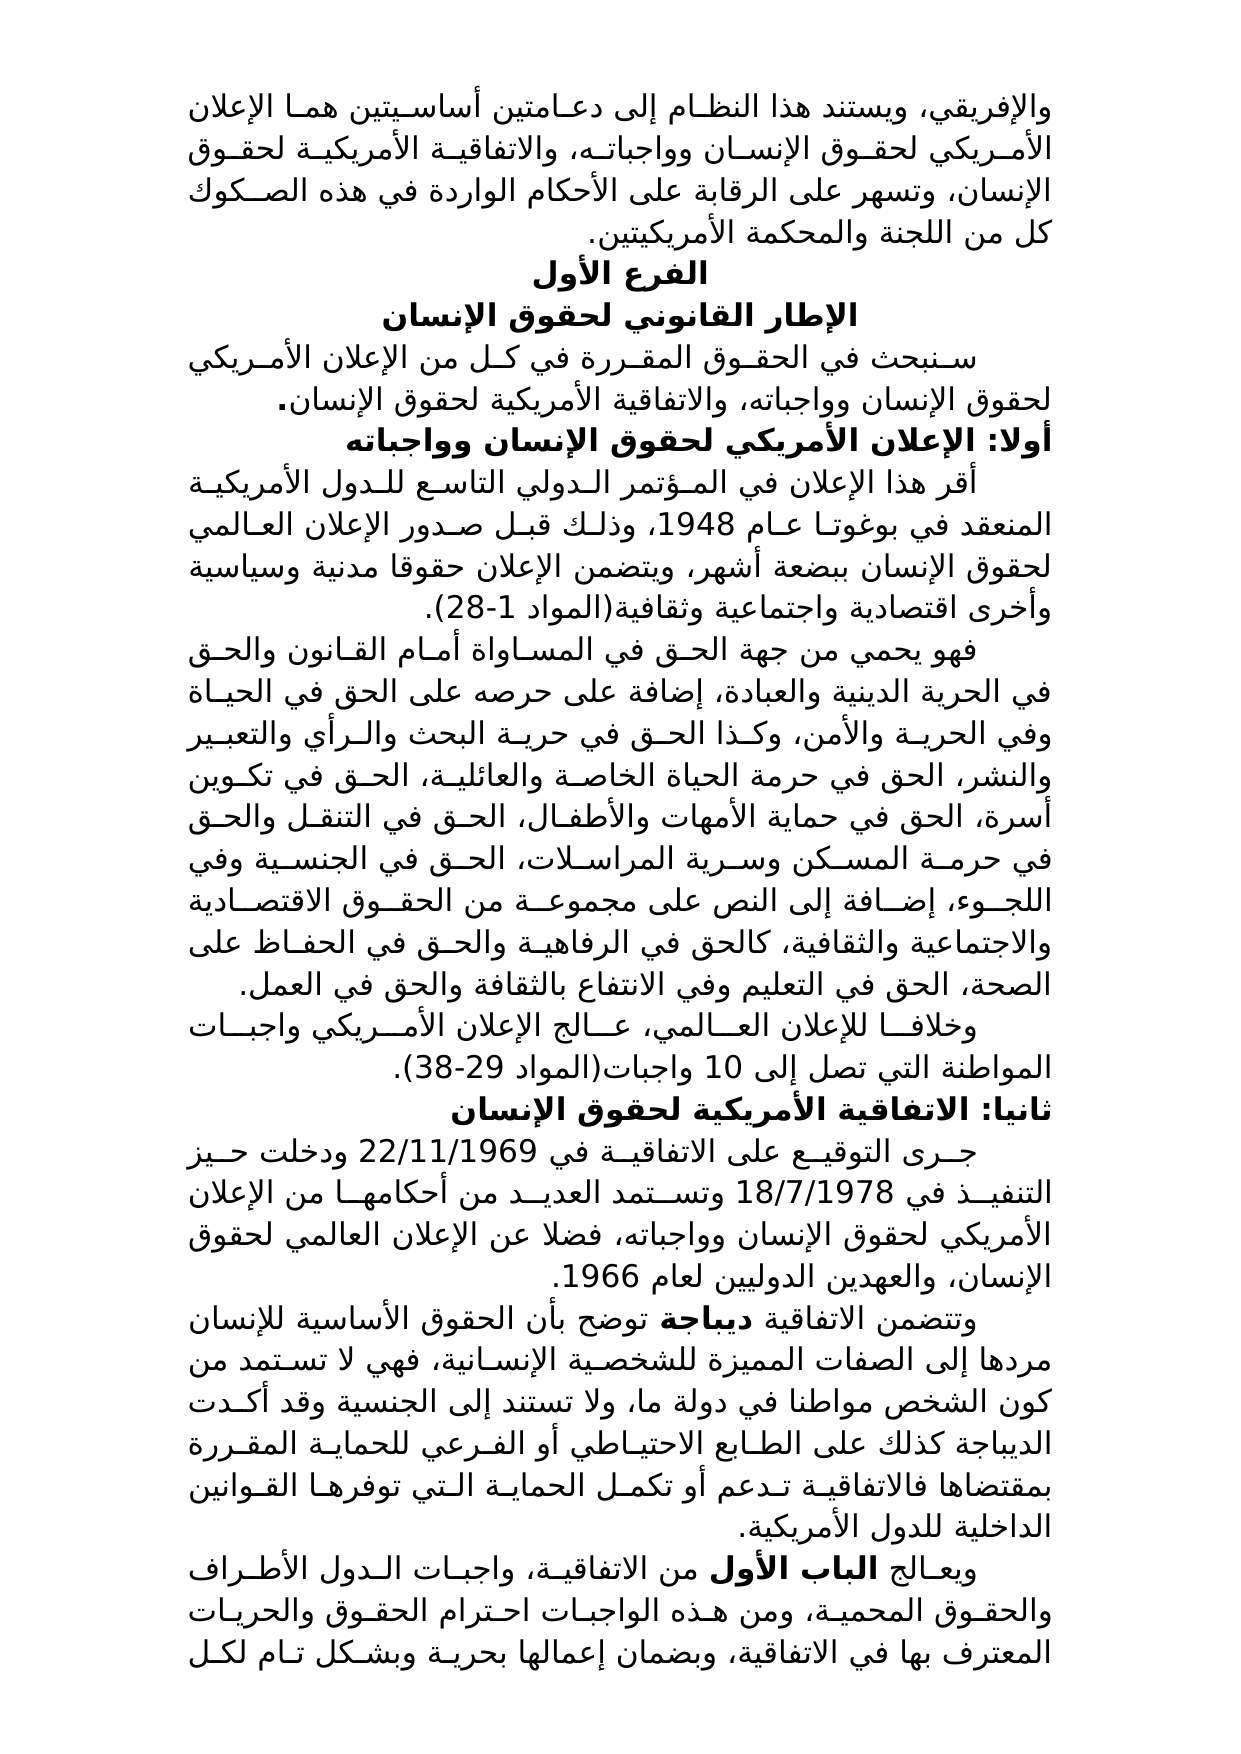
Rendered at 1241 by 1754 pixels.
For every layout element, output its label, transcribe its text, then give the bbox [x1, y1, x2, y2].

text وتتضمن الاتفاقية ديباجة توضح بأن الحقوق الأساسية للإنسان مردها إلى الصفات المميزة للشخصية الإنسانية، فهي لا تستمد من كون الشخص مواطنا في دولة ما، ولا تستند إلى الجنسية وقد أكدت الديباجة كذلك على الطابع الاحتياطي أو الفرعي للحماية المقررة بمقتضاها فالاتفاقية تدعم أو تكمل الحماية التي توفرها القوانين الداخلية للدول الأمريكية. [187, 1300, 1053, 1545]
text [187, 89, 1053, 250]
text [187, 1551, 1053, 1671]
list الفرع الأول [187, 256, 1053, 292]
text سنبحث في الحقوق المقررة في كل من الإعلان الأمريكي لحقوق الإنسان وواجباته، والاتفاقية الأمريكية لحقوق الإنسان. [187, 339, 1053, 417]
text أقر هذا الإعلان في المؤتمر الدولي التاسع للدول الأمريكية المنعقد في بوغوتا عام 1948، وذلك قبل صدور الإعلان العالمي لحقوق الإنسان ببضعة أشهر، ويتضمن الإعلان حقوقا مدنية وسياسية وأخرى اقتصادية واجتماعية وثقافية(المواد 1-28). [187, 464, 1053, 626]
text جرى التوقيع على الاتفاقية في 22/11/1969 ودخلت حيز التنفيذ في 18/7/1978 وتستمد العديد من أحكامها من الإعلان الأمريكي لحقوق الإنسان وواجباته، فضلا عن الإعلان العالمي لحقوق الإنسان، والعهدين الدوليين لعام 1966. [187, 1133, 1053, 1294]
text فهو يحمي من جهة الحق في المساواة أمام القانون والحق في الحرية الدينية والعبادة، إضافة على حرصه على الحق في الحياة وفي الحرية والأمن، وكذا الحق في حرية البحث والرأي والتعبير والنشر، الحق في حرمة الحياة الخاصة والعائلية، الحق في تكوين أسرة، الحق في حماية الأمهات والأطفال، الحق في التنقل والحق في حرمة المسكن وسرية المراسلات، الحق في الجنسية وفي اللجوء، إضافة إلى النص على مجموعة من الحقوق الاقتصادية والاجتماعية والثقافية، كالحق في الرفاهية والحق في الحفاظ على الصحة، الحق في التعليم وفي الانتفاع بالثقافة والحق في العمل. [187, 632, 1053, 1002]
text أولا: الإعلان الأمريكي لحقوق الإنسان وواجباته [187, 423, 1053, 459]
text وخلافا للإعلان العالمي، عالج الإعلان الأمريكي واجبات المواطنة التي تصل إلى 10 واجبات(المواد 29-38). [187, 1008, 1053, 1086]
text ثانيا: الاتفاقية الأمريكية لحقوق الإنسان [187, 1091, 1053, 1127]
list الإطار القانوني لحقوق الإنسان [187, 297, 1053, 334]
